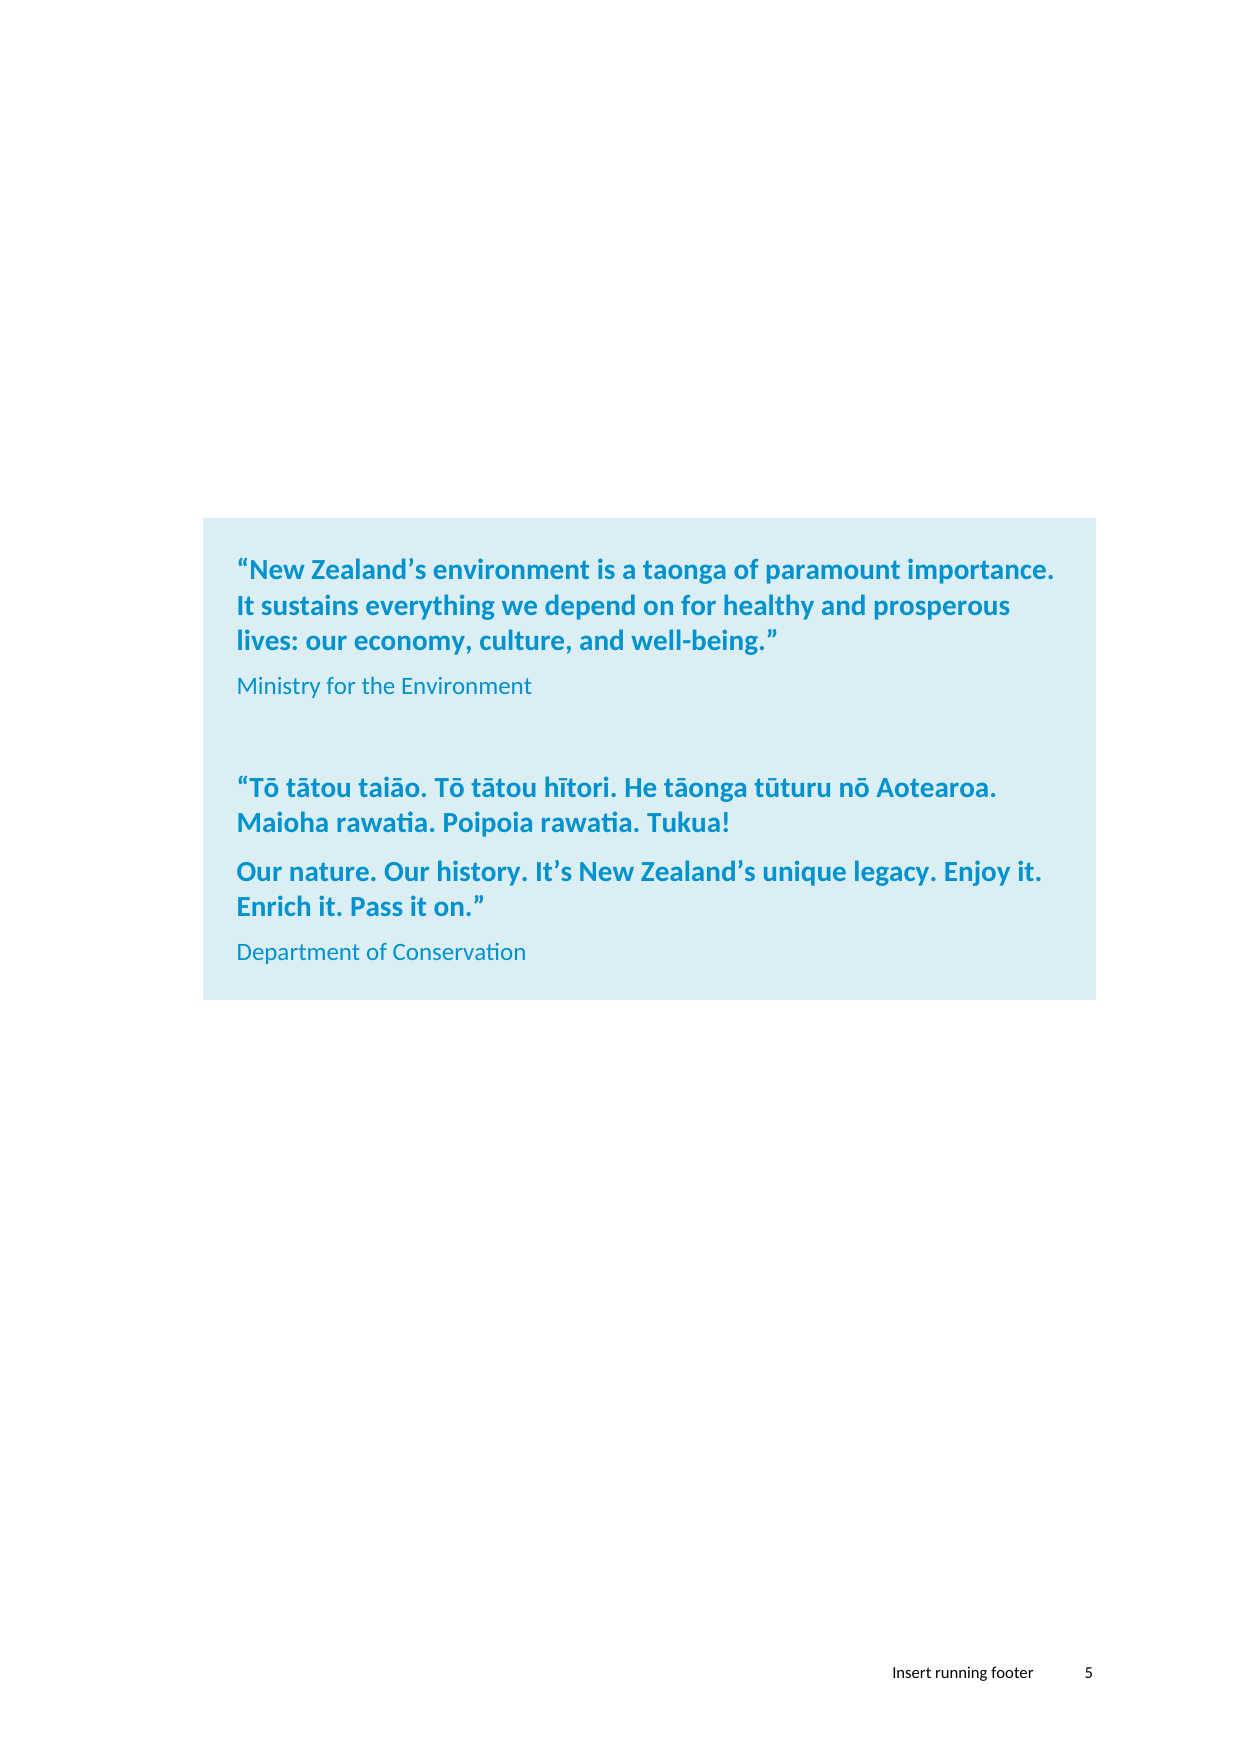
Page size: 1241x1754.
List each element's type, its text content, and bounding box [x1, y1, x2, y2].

text Ministry for the Environment [205, 637, 1094, 681]
text Department of Conservation [205, 903, 1094, 998]
text Our nature. Our history. It’s New Zealand’s unique legacy. Enjoy it. Enrich it. Pass it on.” [205, 820, 1094, 903]
text “New Zealand’s environment is a taonga of paramount importance. It sustains everything we depend on for healthy and prosperous lives: our economy, culture, and well-being.” [205, 520, 1094, 637]
text “Tō tātou taiāo. Tō tātou hītori. He tāonga tūturu nō Aotearoa. Maioha rawatia. Poipoia rawatia. Tukua! [205, 736, 1094, 820]
